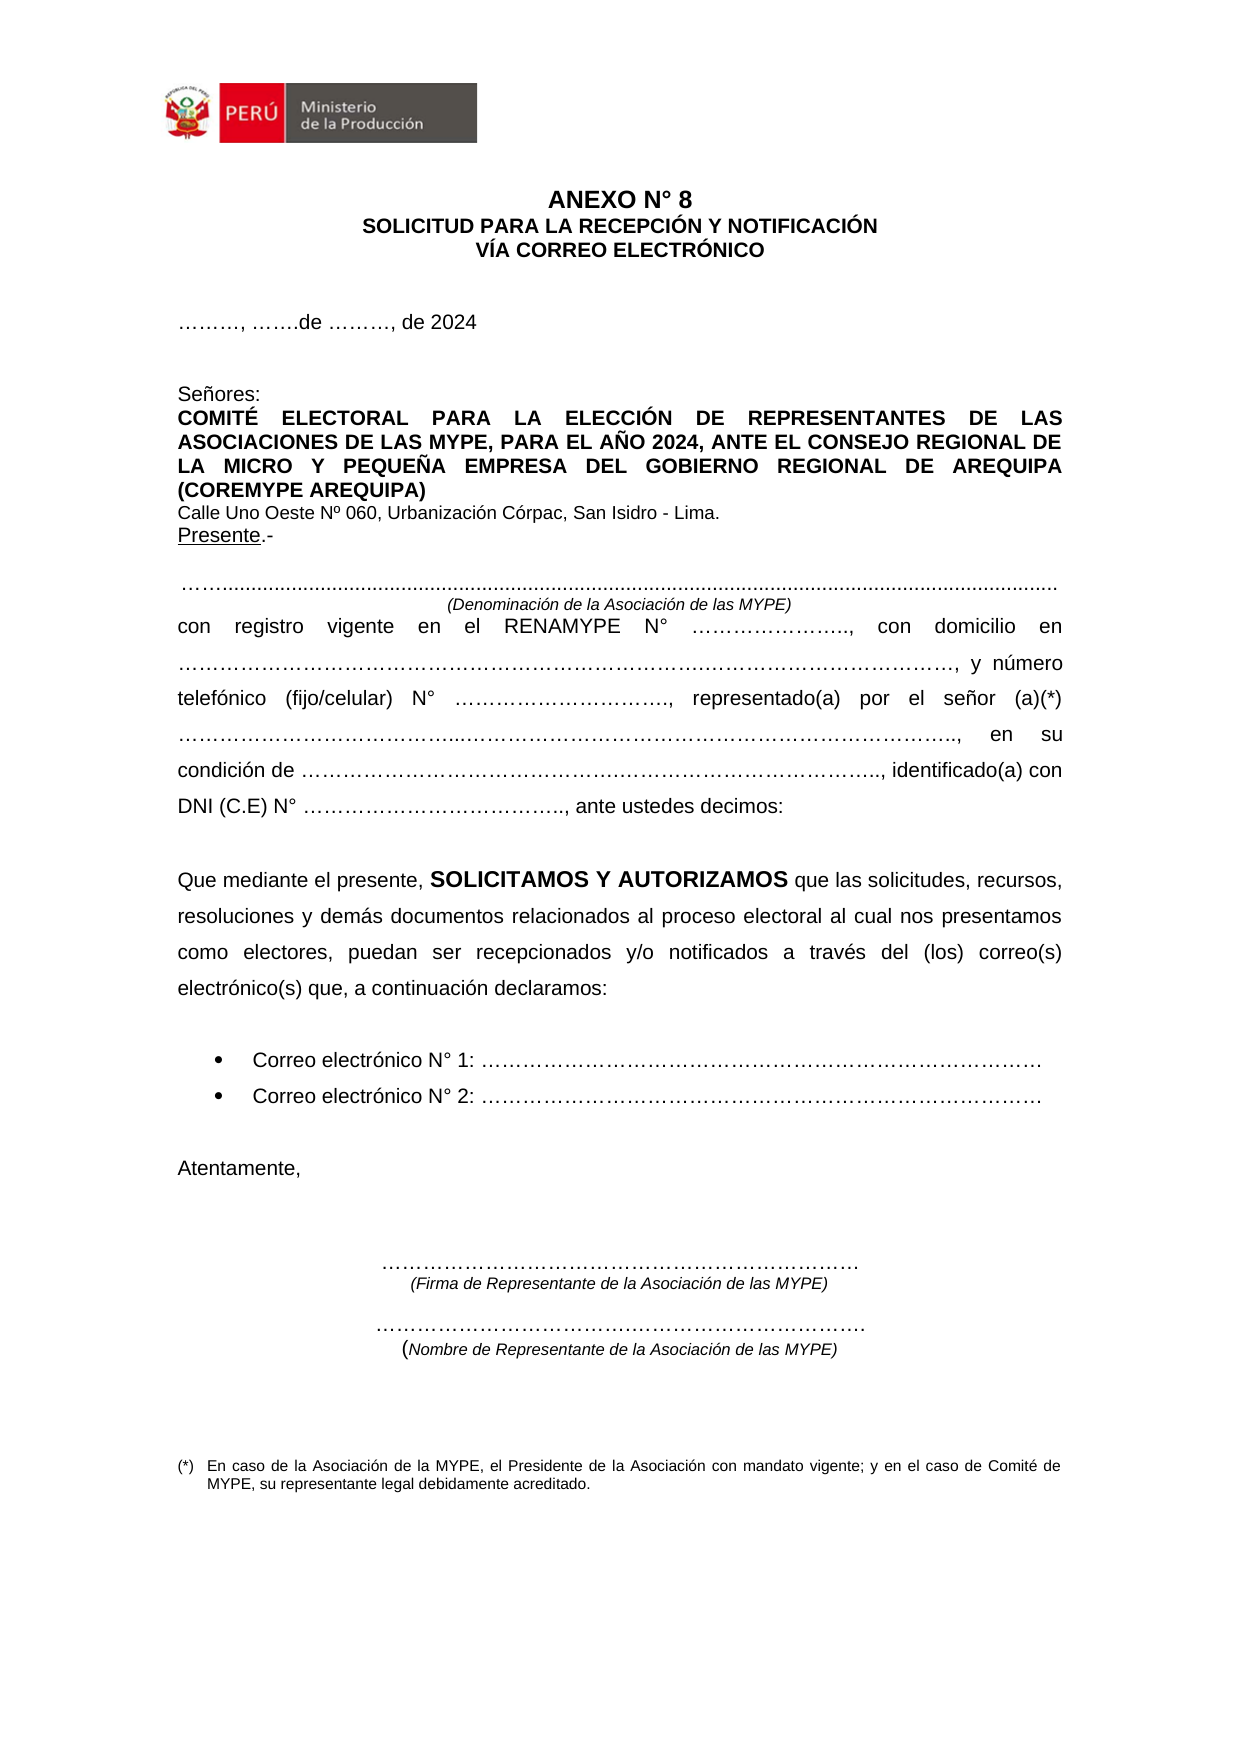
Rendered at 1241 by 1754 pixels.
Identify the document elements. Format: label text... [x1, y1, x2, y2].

text Que mediante el presente, SOLICITAMOS Y AUTORIZAMOS que las solicitudes, recursos, resoluciones y demás documentos relacionados al proceso electoral al cual nos presentamos como electores, puedan ser recepcionados y/o notificados a través del (los) correo(s) electrónico(s) que, a continuación declaramos: [177, 866, 1063, 1000]
text Atentamente, [177, 1156, 1063, 1180]
list Correo electrónico N° 2: ……………………………………………………………………… [215, 1084, 1063, 1108]
text ……………………………….……………………………. [177, 1312, 1063, 1336]
text ANEXO N° 8 [177, 186, 1063, 214]
text Presente.- [177, 523, 1063, 547]
text VÍA CORREO ELECTRÓNICO [177, 238, 1063, 262]
text (*) En caso de la Asociación de la MYPE, el Presidente de la Asociación con mandato vigente; y en el caso de Comité de MYPE, su representante legal debidamente acreditado. [177, 1457, 1063, 1493]
text ………, …….de ………, de 2024 [177, 310, 1063, 334]
text (Nombre de Representante de la Asociación de las MYPE) [177, 1336, 1063, 1360]
list Correo electrónico N° 1: ……………………………………………………………………… [215, 1048, 1063, 1072]
text …….................................................................................................................................................(Denominación de la Asociación de las MYPE) [177, 571, 1063, 614]
text con registro vigente en el RENAMYPE N° ………………….., con domicilio en ………………………………………………………………….………………………………, y número telefónico (fijo/celular) N° …………………………., representado(a) por el señor (a)(*)…………………………………...…………………………………………………………….., en su condición de ……………………………………….……………………………….., identificado(a) con DNI (C.E) N° ……………………………….., ante ustedes decimos: [177, 614, 1063, 818]
text (Firma de Representante de la Asociación de las MYPE) [177, 1273, 1063, 1293]
text Calle Uno Oeste Nº 060, Urbanización Córpac, San Isidro - Lima. [177, 502, 1063, 523]
picture [149, 83, 478, 143]
text …………………………………………………………… [177, 1249, 1063, 1273]
text SOLICITUD PARA LA RECEPCIÓN Y NOTIFICACIÓN [177, 214, 1063, 238]
text COMITÉ ELECTORAL PARA LA ELECCIÓN DE REPRESENTANTES DE LAS ASOCIACIONES DE LAS MYPE, PARA EL AÑO 2024, ANTE EL CONSEJO REGIONAL DE LA MICRO Y PEQUEÑA EMPRESA DEL GOBIERNO REGIONAL DE AREQUIPA (COREMYPE AREQUIPA) [177, 406, 1063, 502]
text Señores: [177, 382, 1063, 406]
